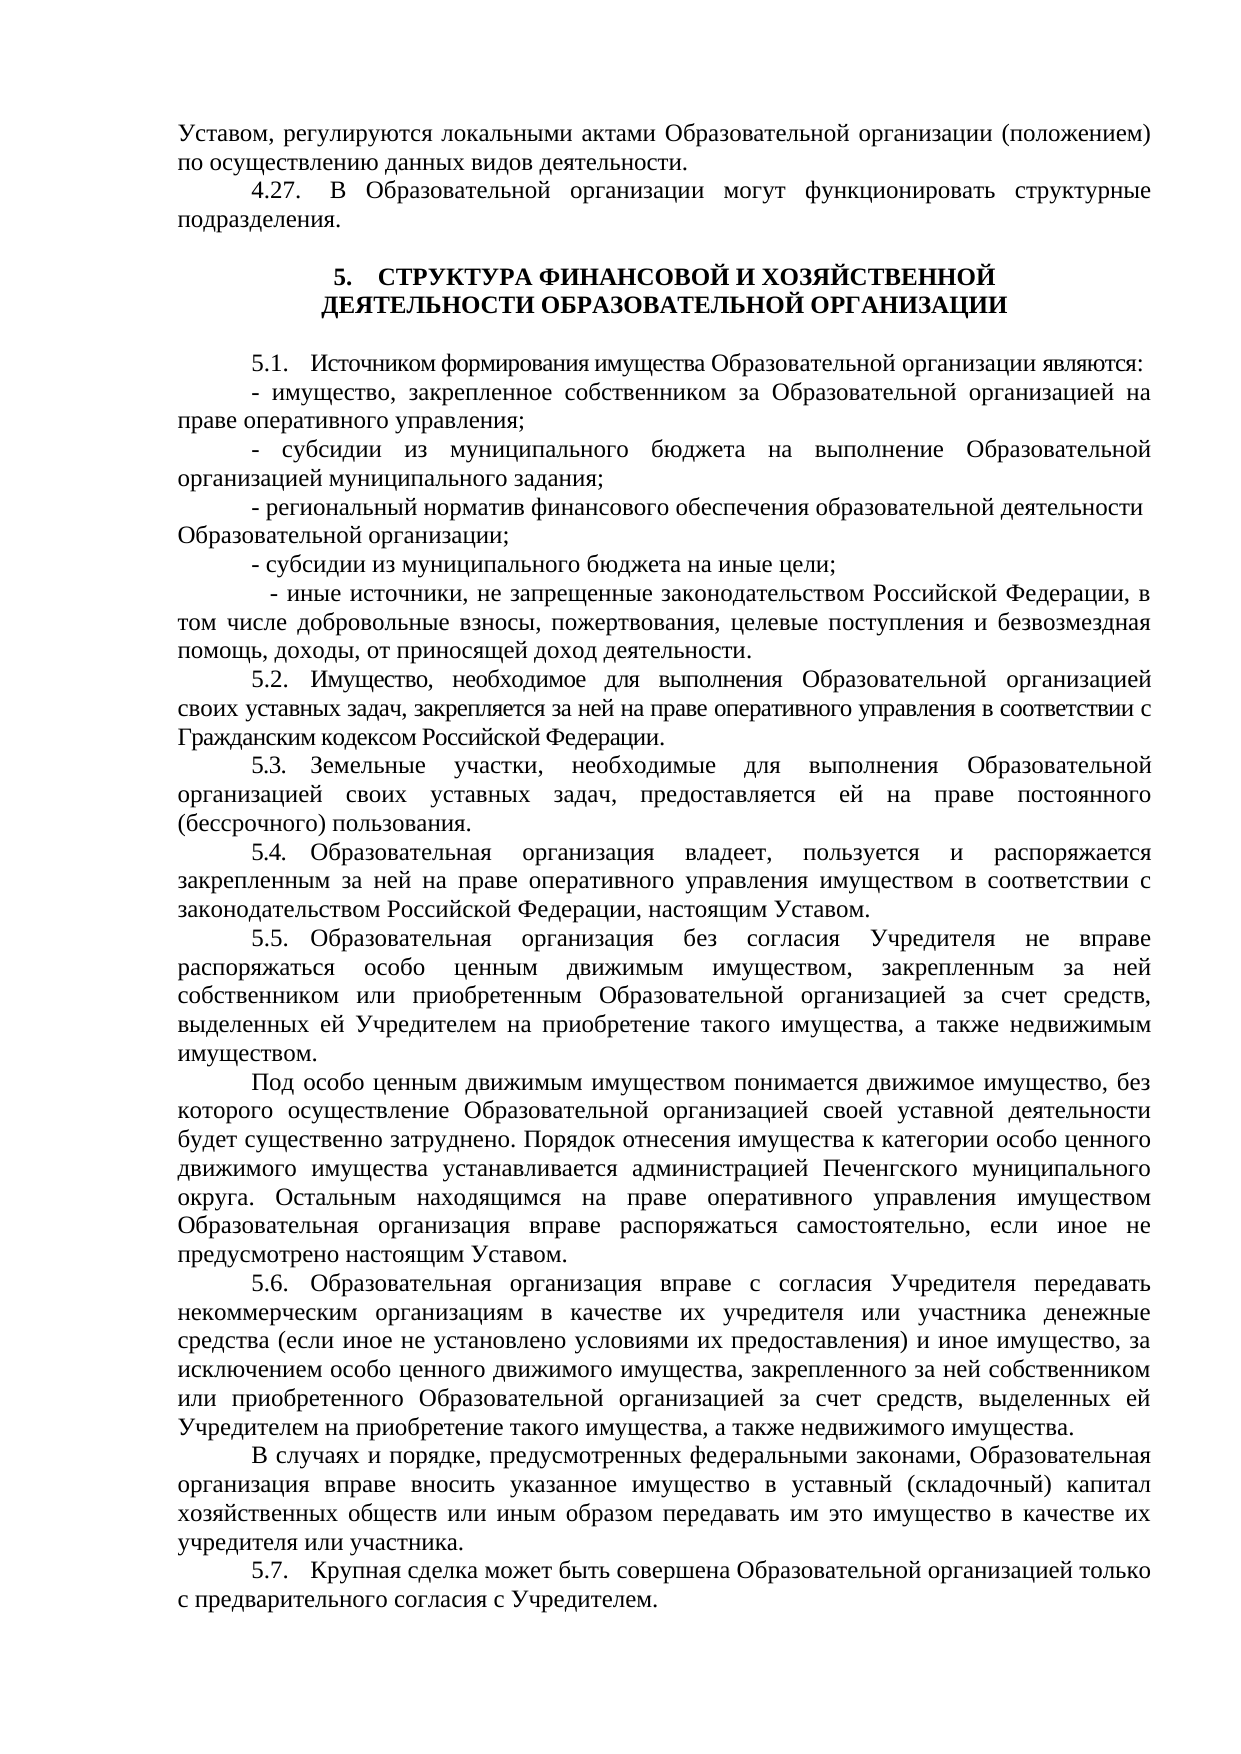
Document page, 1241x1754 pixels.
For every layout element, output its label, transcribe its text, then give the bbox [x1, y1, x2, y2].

list Источником формирования имущества Образовательной организации являются: [177, 348, 1152, 377]
list СТРУКТУРА ФИНАНСОВОЙ И ХОЗЯЙСТВЕННОЙ [177, 262, 1152, 291]
list В Образовательной организации могут функционировать структурные подразделения. [177, 176, 1152, 233]
list Образовательная организация владеет, пользуется и распоряжается закрепленным за ней на праве оперативного управления имуществом в соответствии с законодательством Российской Федерации, настоящим Уставом. [177, 837, 1152, 923]
list Земельные участки, необходимые для выполнения Образовательной организацией своих уставных задач, предоставляется ей на праве постоянного (бессрочного) пользования. [177, 751, 1152, 837]
list Образовательная организация без согласия Учредителя не вправе распоряжаться особо ценным движимым имуществом, закрепленным за ней собственником или приобретенным Образовательной организацией за счет средств, выделенных ей Учредителем на приобретение такого имущества, а также недвижимым имуществом. [177, 923, 1152, 1067]
list Крупная сделка может быть совершена Образовательной организацией только с предварительного согласия с Учредителем. [177, 1556, 1152, 1613]
list - иные источники, не запрещенные законодательством Российской Федерации, в том числе добровольные взносы, пожертвования, целевые поступления и безвозмездная помощь, доходы, от приносящей доход деятельности. [177, 578, 1152, 664]
list - субсидии из муниципального бюджета на иные цели; [251, 549, 1152, 578]
list Под особо ценным движимым имуществом понимается движимое имущество, без которого осуществление Образовательной организацией своей уставной деятельности будет существенно затруднено. Порядок отнесения имущества к категории особо ценного движимого имущества устанавливается администрацией Печенгского муниципального округа. Остальным находящимся на праве оперативного управления имуществом Образовательная организация вправе распоряжаться самостоятельно, если иное не предусмотрено настоящим Уставом. [177, 1067, 1152, 1268]
list В случаях и порядке, предусмотренных федеральными законами, Образовательная организация вправе вносить указанное имущество в уставный (складочный) капитал хозяйственных обществ или иным образом передавать им это имущество в качестве их учредителя или участника. [177, 1441, 1152, 1556]
list ДЕЯТЕЛЬНОСТИ ОБРАЗОВАТЕЛЬНОЙ ОРГАНИЗАЦИИ [177, 291, 1152, 319]
list - имущество, закрепленное собственником за Образовательной организацией на праве оперативного управления; [177, 377, 1152, 434]
list - региональный норматив финансового обеспечения образовательной деятельности [251, 492, 1152, 521]
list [177, 118, 1152, 176]
list Образовательная организация вправе с согласия Учредителя передавать некоммерческим организациям в качестве их учредителя или участника денежные средства (если иное не установлено условиями их предоставления) и иное имущество, за исключением особо ценного движимого имущества, закрепленного за ней собственником или приобретенного Образовательной организацией за счет средств, выделенных ей Учредителем на приобретение такого имущества, а также недвижимого имущества. [177, 1268, 1152, 1441]
list Имущество, необходимое для выполнения Образовательной организацией своих уставных задач, закрепляется за ней на праве оперативного управления в соответствии с Гражданским кодексом Российской Федерации. [177, 664, 1152, 751]
list - субсидии из муниципального бюджета на выполнение Образовательной организацией муниципального задания; [177, 434, 1152, 492]
list Образовательной организации; [177, 521, 1152, 549]
